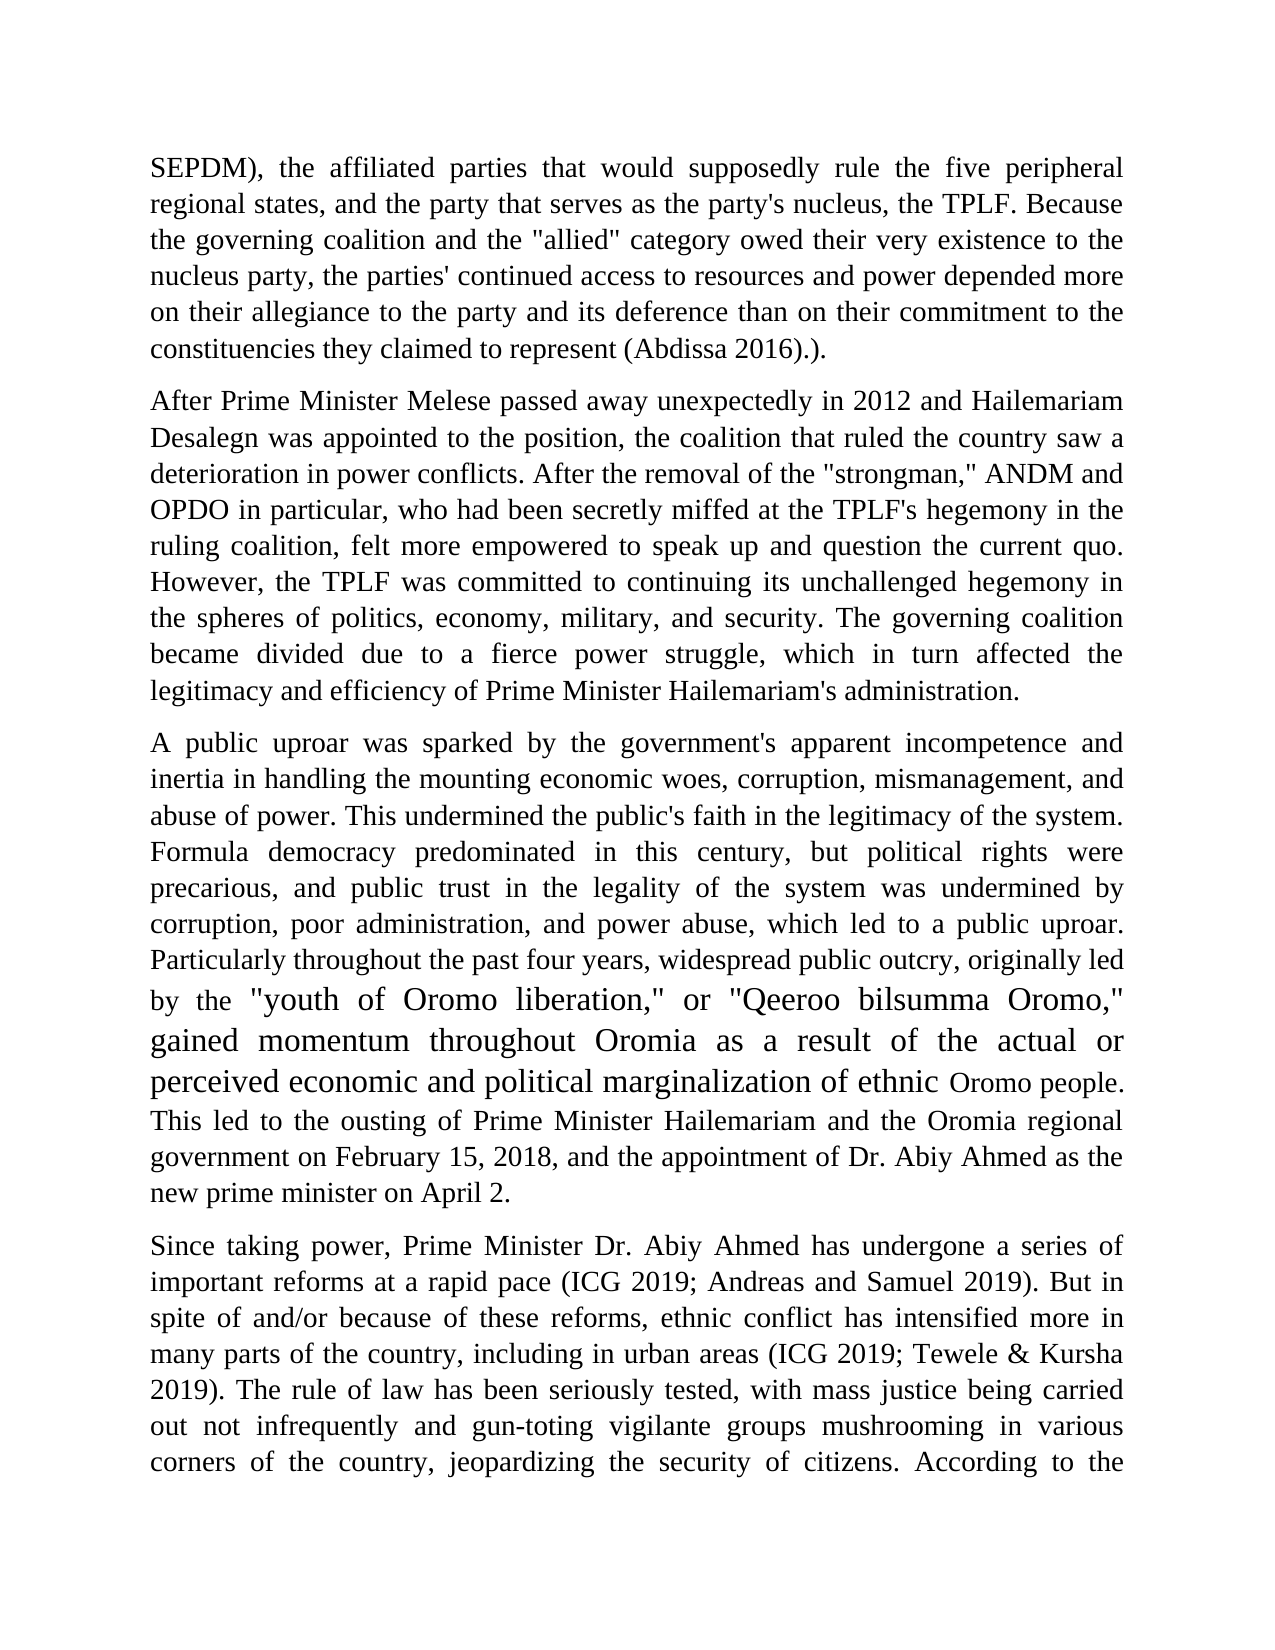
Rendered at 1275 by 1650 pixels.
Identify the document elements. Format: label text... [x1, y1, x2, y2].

text A public uproar was sparked by the government's apparent incompetence and inertia in handling the mounting economic woes, corruption, mismanagement, and abuse of power. This undermined the public's faith in the legitimacy of the system. Formula democracy predominated in this century, but political rights were precarious, and public trust in the legality of the system was undermined by corruption, poor administration, and power abuse, which led to a public uproar. Particularly throughout the past four years, widespread public outcry, originally led by the "youth of Oromo liberation," or "Qeeroo bilsumma Oromo," gained momentum throughout Oromia as a result of the actual or perceived economic and political marginalization of ethnic Oromo people. This led to the ousting of Prime Minister Hailemariam and the Oromia regional government on February 15, 2018, and the appointment of Dr. Abiy Ahmed as the new prime minister on April 2. [150, 726, 1125, 1208]
text After Prime Minister Melese passed away unexpectedly in 2012 and Hailemariam Desalegn was appointed to the position, the coalition that ruled the country saw a deterioration in power conflicts. After the removal of the "strongman," ANDM and OPDO in particular, who had been secretly miffed at the TPLF's hegemony in the ruling coalition, felt more empowered to speak up and question the current quo. However, the TPLF was committed to continuing its unchallenged hegemony in the spheres of politics, economy, military, and security. The governing coalition became divided due to a fierce power struggle, which in turn affected the legitimacy and efficiency of Prime Minister Hailemariam's administration. [150, 383, 1125, 706]
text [150, 1228, 1125, 1478]
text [150, 150, 1125, 364]
